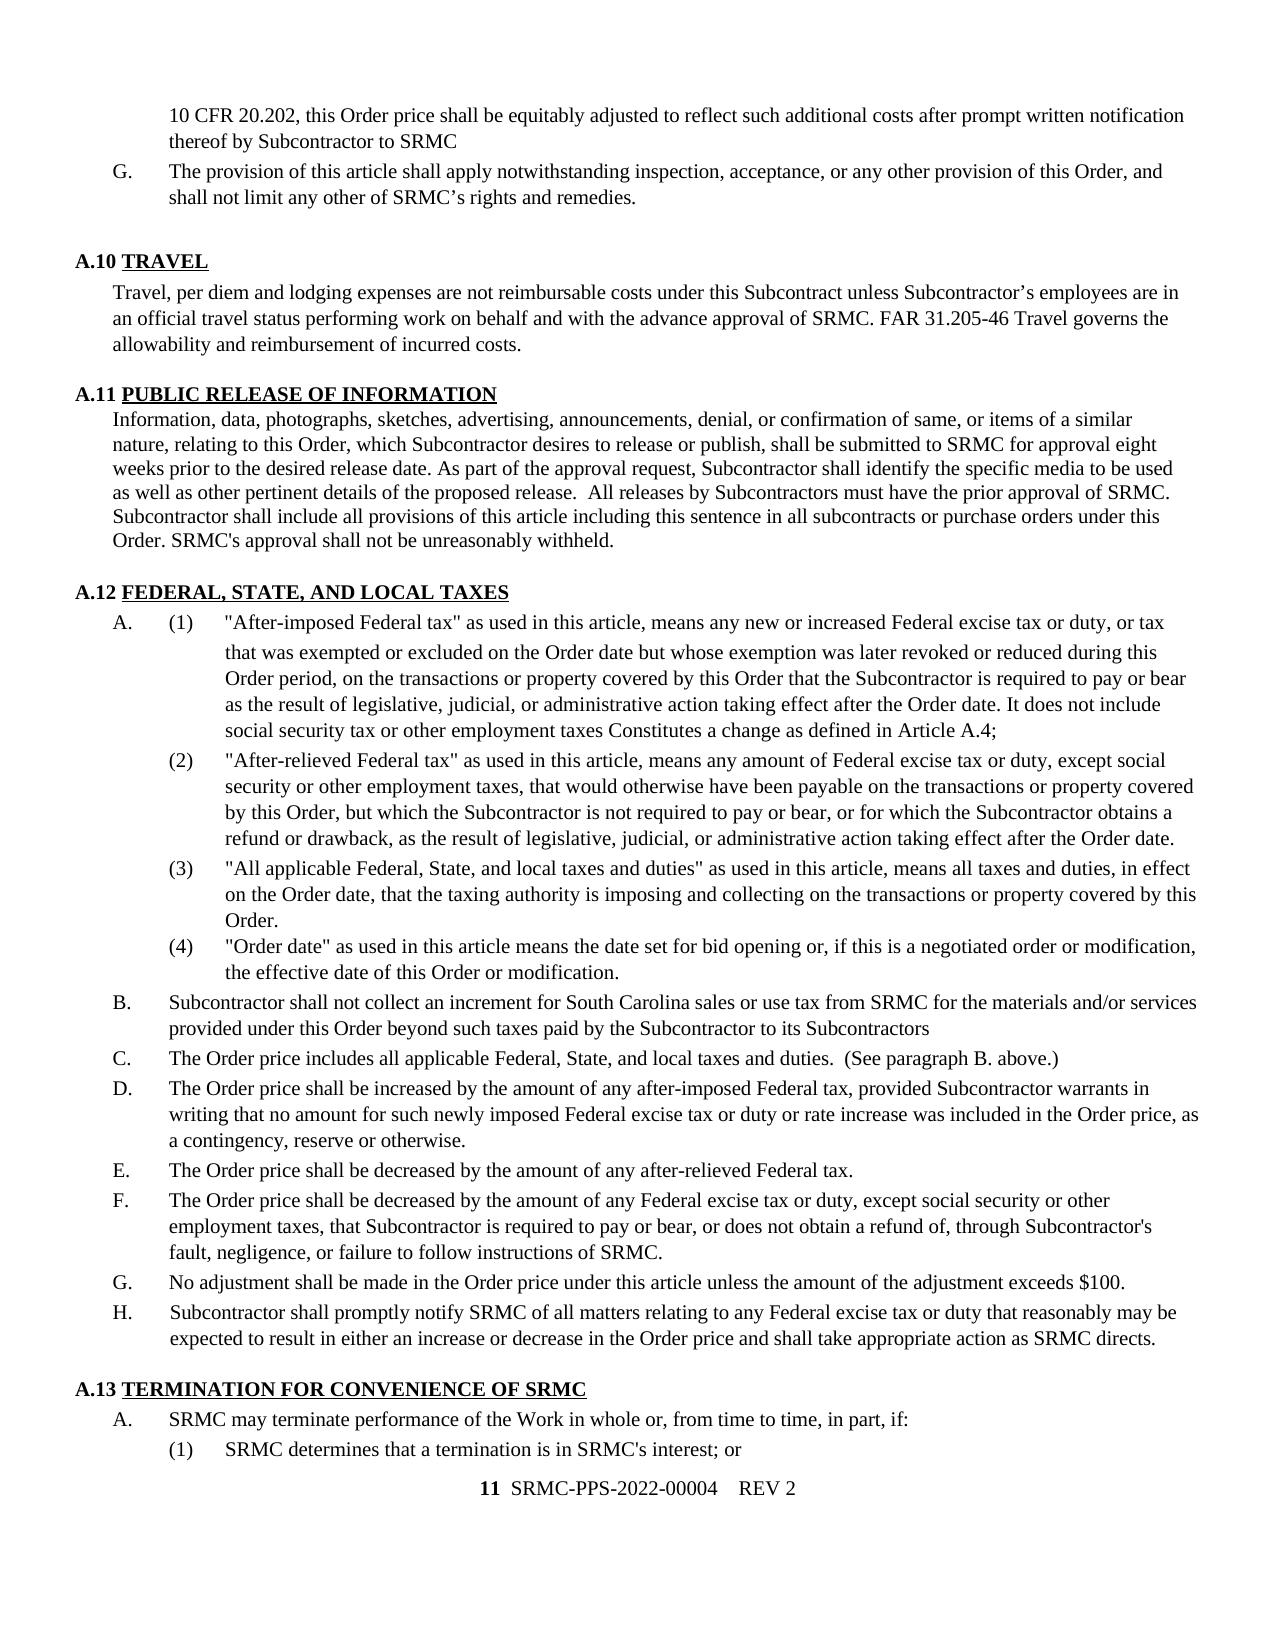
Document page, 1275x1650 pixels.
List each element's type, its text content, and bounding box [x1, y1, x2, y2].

subtitle Travel, per diem and lodging expenses are not reimbursable costs under this Subcontract unless Subcontractor’s employees are in an official travel status performing work on behalf and with the advance approval of SRMC. FAR 31.205-46 Travel governs the allowability and reimbursement of incurred costs. [112, 279, 1200, 356]
subtitle A.11 PUBLIC RELEASE OF INFORMATION [75, 381, 1200, 406]
subtitle A.12 FEDERAL, STATE, AND LOCAL TAXES [75, 580, 1200, 604]
subtitle The Order price shall be decreased by the amount of any Federal excise tax or duty, except social security or other employment taxes, that Subcontractor is required to pay or bear, or does not obtain a refund of, through Subcontractor's fault, negligence, or failure to follow instructions of SRMC. [112, 1188, 1200, 1264]
subtitle Subcontractor shall promptly notify SRMC of all matters relating to any Federal excise tax or duty that reasonably may be expected to result in either an increase or decrease in the Order price and shall take appropriate action as SRMC directs. [112, 1300, 1200, 1350]
subtitle SRMC may terminate performance of the Work in whole or, from time to time, in part, if: [112, 1407, 1200, 1431]
subtitle SRMC determines that a termination is in SRMC's interest; or [169, 1437, 1200, 1461]
subtitle No adjustment shall be made in the Order price under this article unless the amount of the adjustment exceeds $100. [112, 1270, 1200, 1294]
subtitle (1) "After-imposed Federal tax" as used in this article, means any new or increased Federal excise tax or duty, or tax [112, 610, 1200, 634]
subtitle The Order price shall be increased by the amount of any after-imposed Federal tax, provided Subcontractor warrants in writing that no amount for such newly imposed Federal excise tax or duty or rate increase was included in the Order price, as a contingency, reserve or otherwise. [112, 1076, 1200, 1152]
subtitle The Order price shall be decreased by the amount of any after-relieved Federal tax. [112, 1158, 1200, 1182]
subtitle The Order price includes all applicable Federal, State, and local taxes and duties. (See paragraph B. above.) [112, 1046, 1200, 1070]
subtitle Subcontractor shall not collect an increment for South Carolina sales or use tax from SRMC for the materials and/or services provided under this Order beyond such taxes paid by the Subcontractor to its Subcontractors [112, 990, 1200, 1040]
subtitle The provision of this article shall apply notwithstanding inspection, acceptance, or any other provision of this Order, and shall not limit any other of SRMC’s rights and remedies. [112, 159, 1200, 243]
subtitle A.10 TRAVEL [75, 249, 1200, 273]
subtitle that was exempted or excluded on the Order date but whose exemption was later revoked or reduced during this Order period, on the transactions or property covered by this Order that the Subcontractor is required to pay or bear as the result of legislative, judicial, or administrative action taking effect after the Order date. It does not include social security tax or other employment taxes Constitutes a change as defined in Article A.4; [225, 640, 1200, 742]
text (4) "Order date" as used in this article means the date set for bid opening or, if this is a negotiated order or modification, the effective date of this Order or modification. [169, 934, 1200, 984]
text (2) "After-relieved Federal tax" as used in this article, means any amount of Federal excise tax or duty, except social security or other employment taxes, that would otherwise have been payable on the transactions or property covered by this Order, but which the Subcontractor is not required to pay or bear, or for which the Subcontractor obtains a refund or drawback, as the result of legislative, judicial, or administrative action taking effect after the Order date. [169, 748, 1200, 850]
text (3) "All applicable Federal, State, and local taxes and duties" as used in this article, means all taxes and duties, in effect on the Order date, that the taxing authority is imposing and collecting on the transactions or property covered by this Order. [169, 856, 1200, 932]
subtitle A.13 TERMINATION FOR CONVENIENCE OF SRMC [75, 1377, 1200, 1401]
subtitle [112, 103, 1200, 153]
text Information, data, photographs, sketches, advertising, announcements, denial, or confirmation of same, or items of a similar nature, relating to this Order, which Subcontractor desires to release or publish, shall be submitted to SRMC for approval eight weeks prior to the desired release date. As part of the approval request, Subcontractor shall identify the specific media to be used as well as other pertinent details of the proposed release. All releases by Subcontractors must have the prior approval of SRMC. Subcontractor shall include all provisions of this article including this sentence in all subcontracts or purchase orders under this Order. SRMC's approval shall not be unreasonably withheld. [112, 407, 1188, 576]
